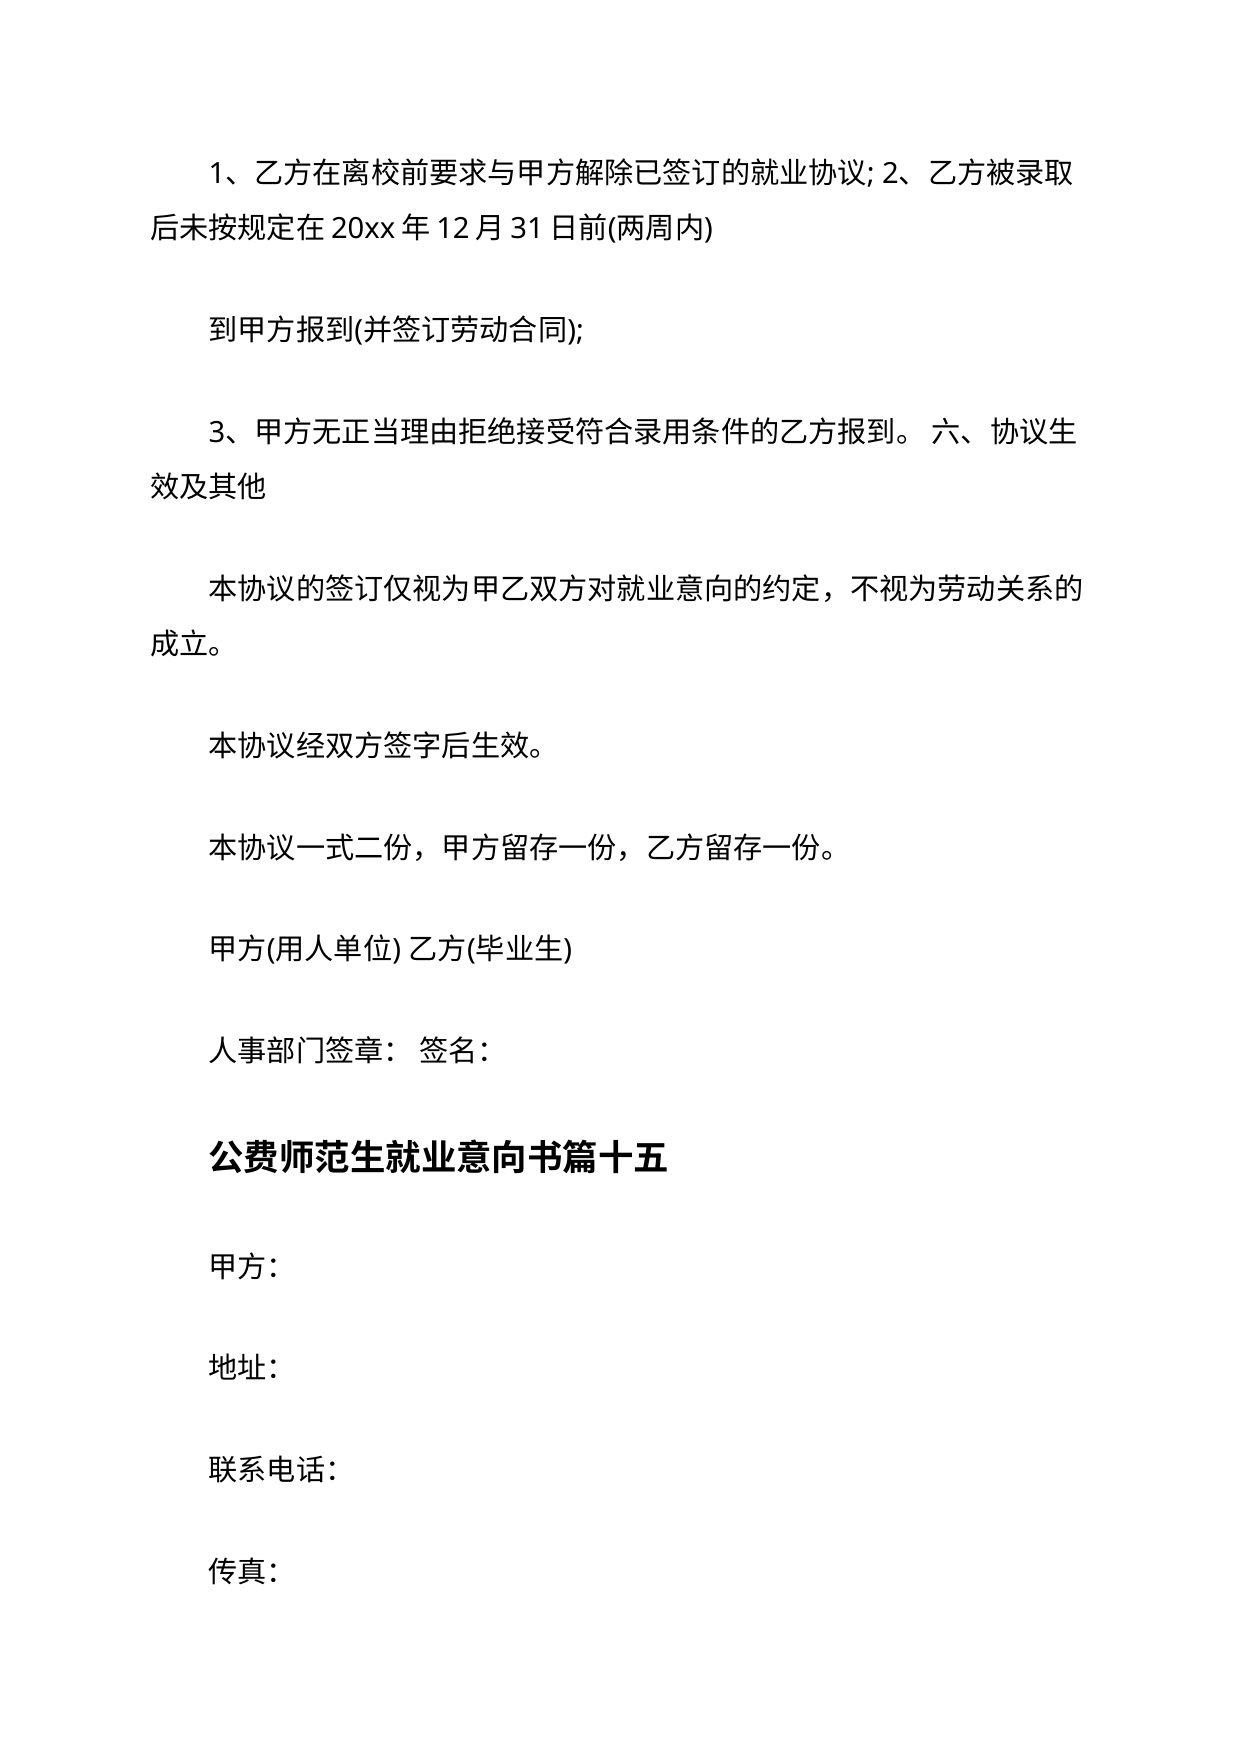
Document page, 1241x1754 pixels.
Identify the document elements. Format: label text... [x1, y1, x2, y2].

text 3、甲方无正当理由拒绝接受符合录用条件的乙方报到。 六、协议生效及其他 [150, 409, 1090, 506]
text 到甲方报到(并签订劳动合同); [150, 307, 1090, 349]
text 甲方： [150, 1243, 1090, 1285]
text 联系电话： [150, 1447, 1090, 1489]
text 本协议的签订仅视为甲乙双方对就业意向的约定，不视为劳动关系的成立。 [150, 566, 1090, 663]
text 甲方(用人单位) 乙方(毕业生) [150, 926, 1090, 968]
text 公费师范生就业意向书篇十五 [150, 1130, 1090, 1181]
text 地址： [150, 1345, 1090, 1387]
text 1、乙方在离校前要求与甲方解除已签订的就业协议; 2、乙方被录取后未按规定在20xx年12月31日前(两周内) [150, 150, 1090, 247]
text 本协议一式二份，甲方留存一份，乙方留存一份。 [150, 824, 1090, 866]
text 本协议经双方签字后生效。 [150, 722, 1090, 765]
text 人事部门签章： 签名： [150, 1028, 1090, 1070]
text 传真： [150, 1548, 1090, 1591]
